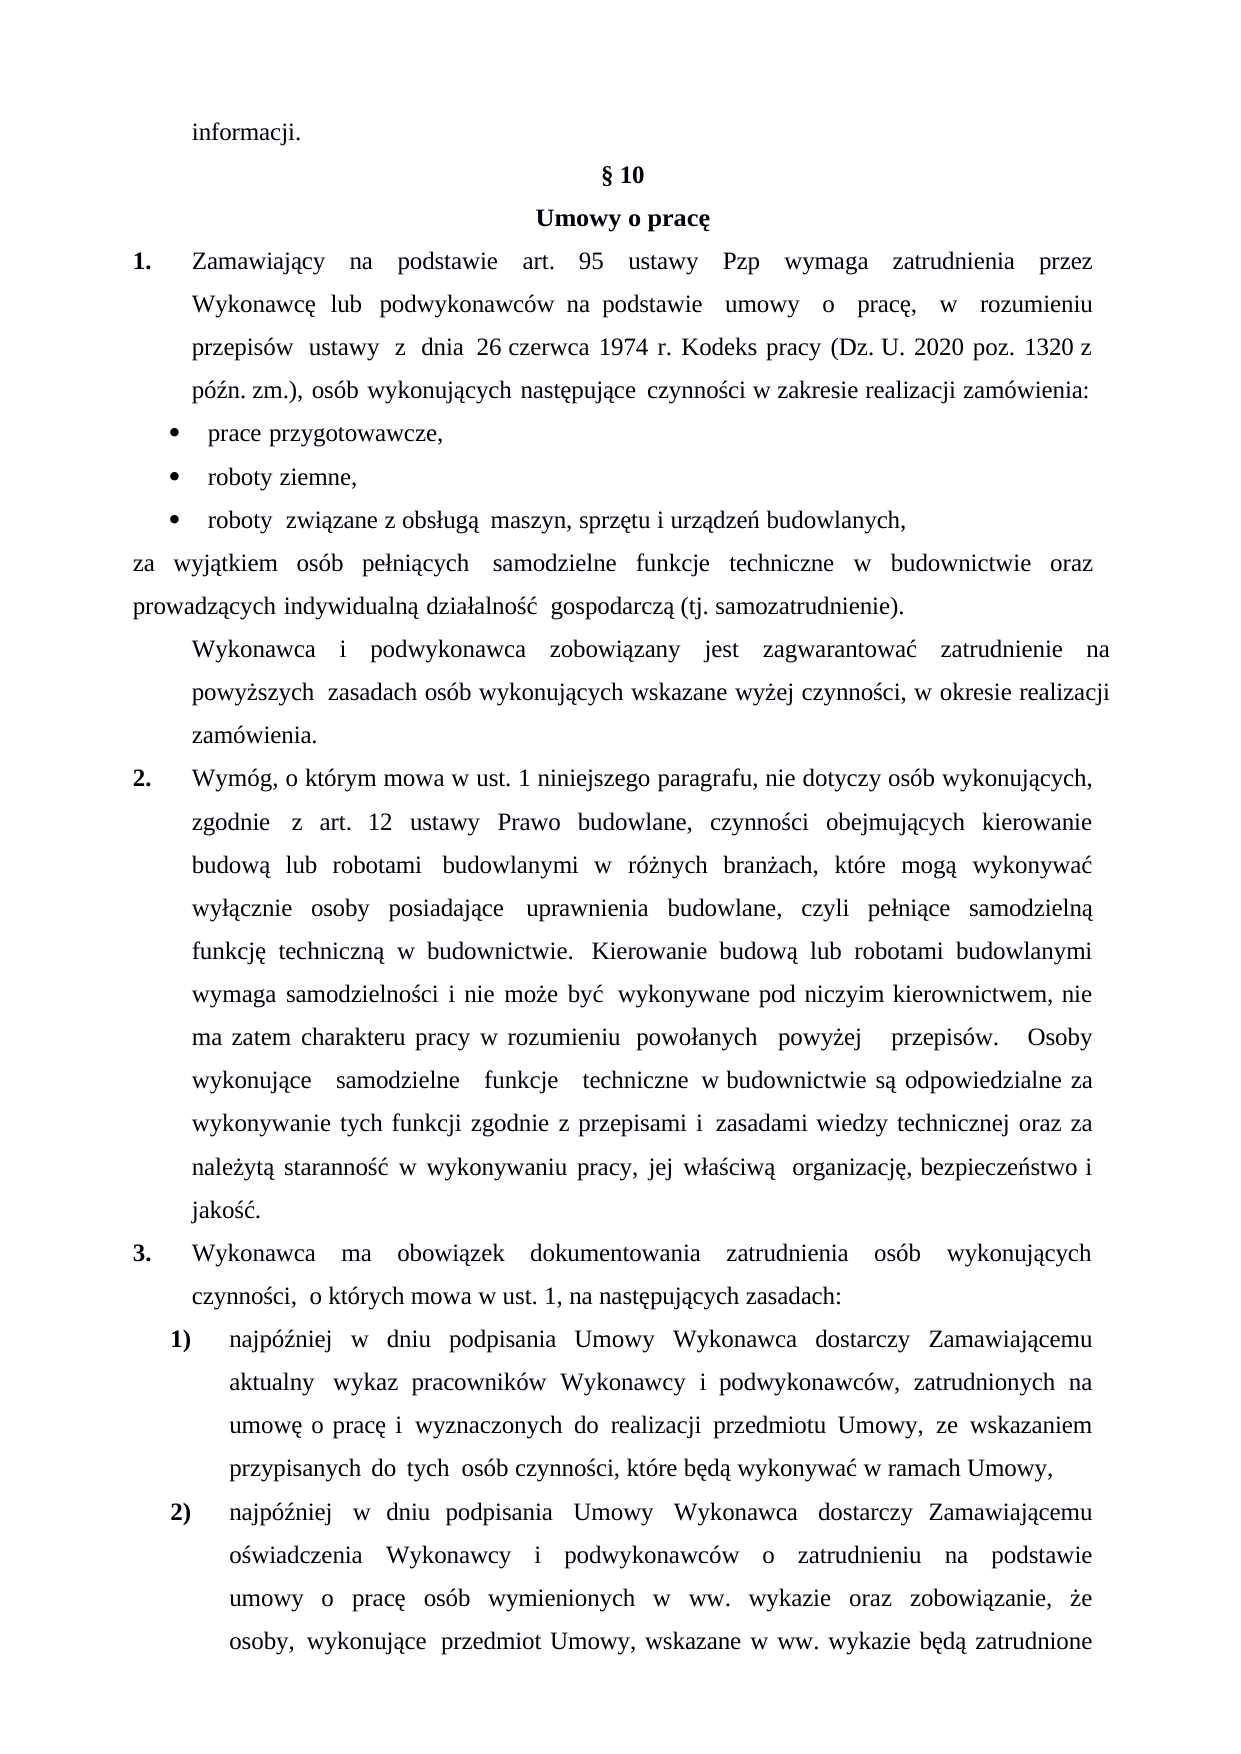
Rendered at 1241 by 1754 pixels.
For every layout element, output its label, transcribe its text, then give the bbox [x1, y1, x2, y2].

list roboty związane z obsługą maszyn, sprzętu i urządzeń budowlanych, [170, 505, 1093, 533]
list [133, 117, 1093, 145]
text Umowy o pracę [135, 203, 1110, 232]
list Wykonawca ma obowiązek dokumentowania zatrudnienia osób wykonujących czynności, o których mowa w ust. 1, na następujących zasadach: [133, 1238, 1092, 1310]
text § 10 [135, 160, 1110, 188]
list Wymóg, o którym mowa w ust. 1 niniejszego paragrafu, nie dotyczy osób wykonujących, zgodnie z art. 12 ustawy Prawo budowlane, czynności obejmujących kierowanie budową lub robotami budowlanymi w różnych branżach, które mogą wykonywać wyłącznie osoby posiadające uprawnienia budowlane, czyli pełniące samodzielną funkcję techniczną w budownictwie. Kierowanie budową lub robotami budowlanymi wymaga samodzielności i nie może być wykonywane pod niczyim kierownictwem, nie ma zatem charakteru pracy w rozumieniu powołanych powyżej przepisów. Osoby wykonujące samodzielne funkcje techniczne w budownictwie są odpowiedzialne za wykonywanie tych funkcji zgodnie z przepisami i zasadami wiedzy technicznej oraz za należytą staranność w wykonywaniu pracy, jej właściwą organizację, bezpieczeństwo i jakość. [133, 763, 1093, 1223]
text Wykonawca i podwykonawca zobowiązany jest zagwarantować zatrudnienie na powyższych zasadach osób wykonujących wskazane wyżej czynności, w okresie realizacji zamówienia. [192, 634, 1110, 749]
list Zamawiający na podstawie art. 95 ustawy Pzp wymaga zatrudnienia przez Wykonawcę lub podwykonawców na podstawie umowy o pracę, w rozumieniu przepisów ustawy z dnia 26 czerwca 1974 r. Kodeks pracy (Dz. U. 2020 poz. 1320 z późn. zm.), osób wykonujących następujące czynności w zakresie realizacji zamówienia: [133, 246, 1093, 404]
list prace przygotowawcze, [170, 418, 1093, 447]
text za wyjątkiem osób pełniących samodzielne funkcje techniczne w budownictwie oraz prowadzących indywidualną działalność gospodarczą (tj. samozatrudnienie). [133, 548, 1093, 620]
list najpóźniej w dniu podpisania Umowy Wykonawca dostarczy Zamawiającemu aktualny wykaz pracowników Wykonawcy i podwykonawców, zatrudnionych na umowę o pracę i wyznaczonych do realizacji przedmiotu Umowy, ze wskazaniem przypisanych do tych osób czynności, które będą wykonywać w ramach Umowy, [170, 1324, 1093, 1482]
list roboty ziemne, [170, 462, 1093, 490]
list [170, 1497, 1093, 1655]
